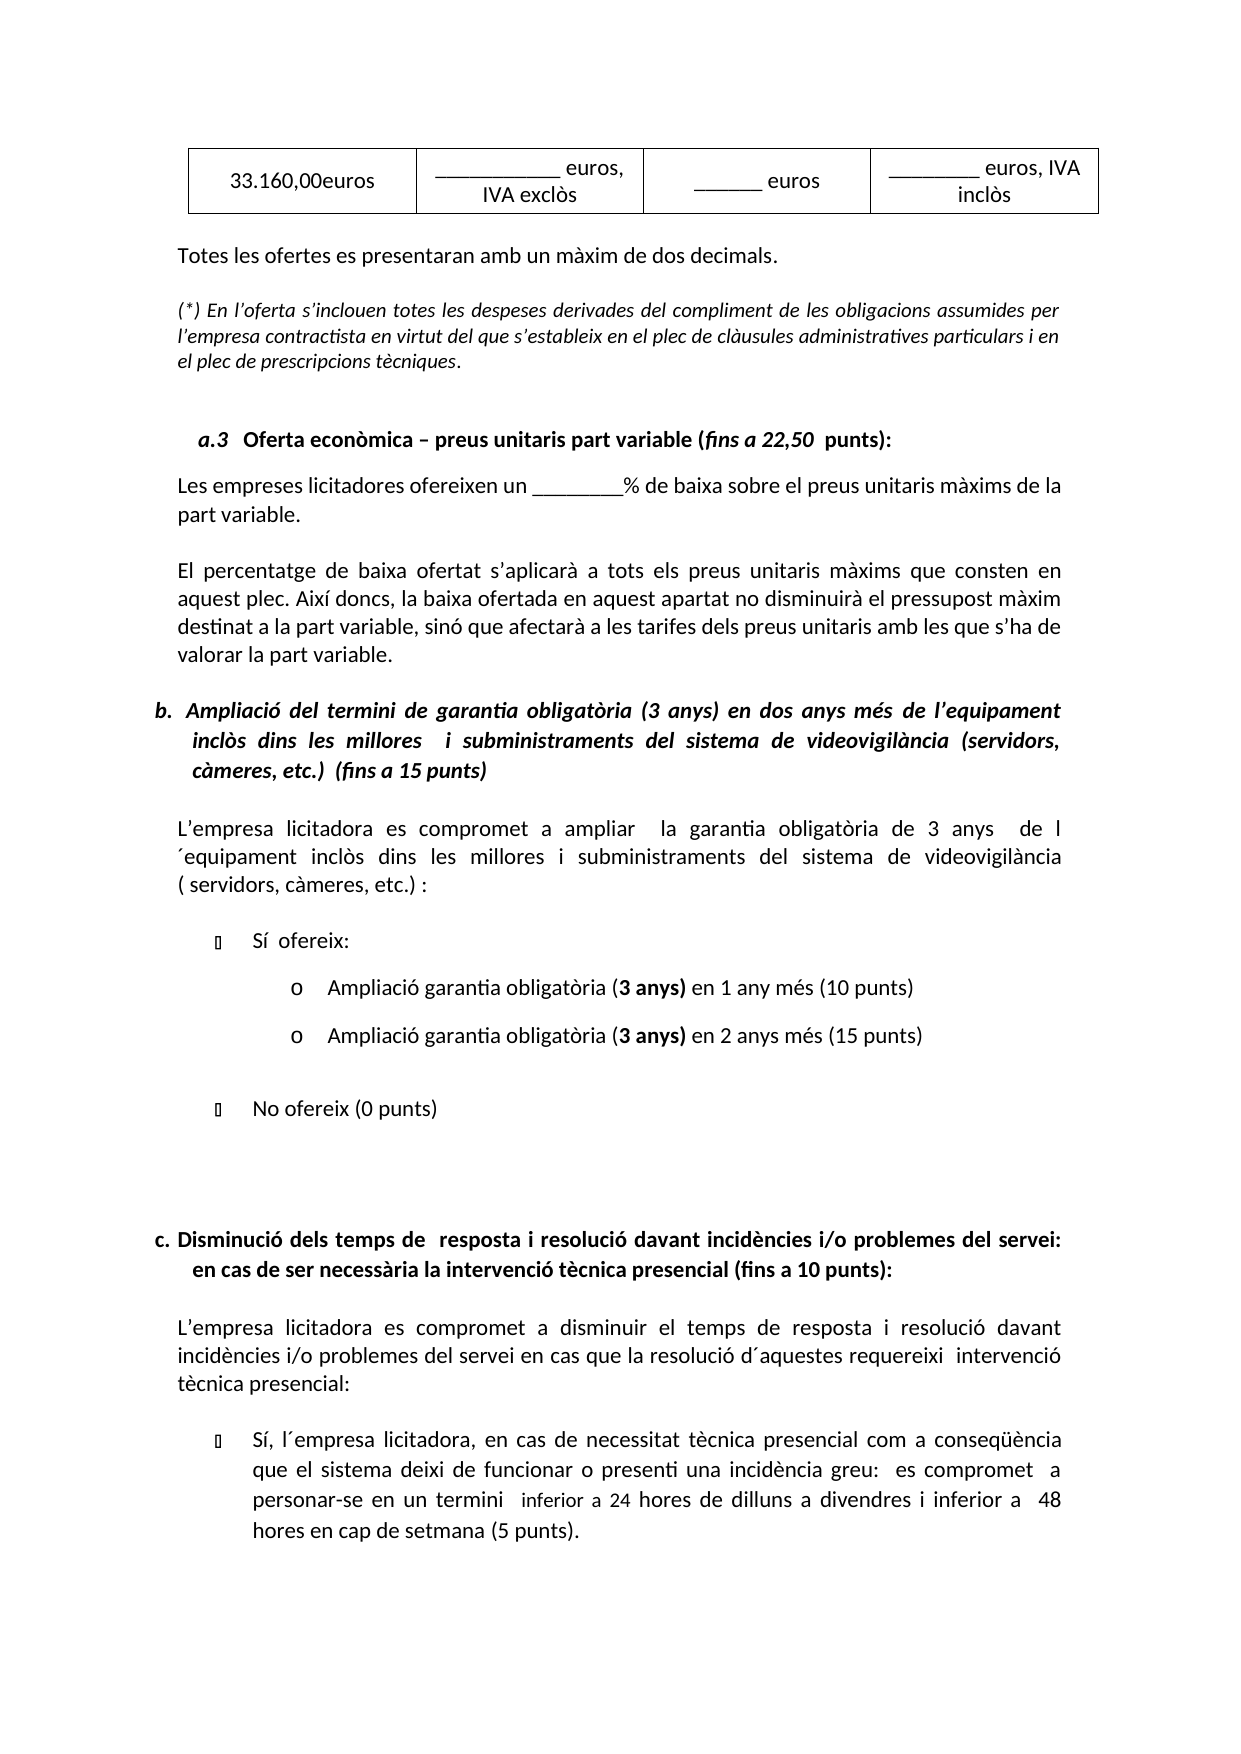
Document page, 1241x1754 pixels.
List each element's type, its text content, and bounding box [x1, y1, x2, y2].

text L’empresa licitadora es compromet a disminuir el temps de resposta i resolució davant incidències i/o problemes del servei en cas que la resolució d´aquestes requereixi intervenció tècnica presencial: [177, 1313, 1063, 1397]
list Ampliació garantia obligatòria (3 anys) en 1 any més (10 punts) [290, 973, 1063, 1003]
list Ampliació del termini de garantia obligatòria (3 anys) en dos anys més de l’equipament inclòs dins les millores i subministraments del sistema de videovigilància (servidors, càmeres, etc.) (fins a 15 punts) [154, 696, 1063, 784]
list Ampliació garantia obligatòria (3 anys) en 2 anys més (15 punts) [290, 1022, 1063, 1051]
text a.3 Oferta econòmica – preus unitaris part variable (fins a 22,50 punts): [177, 425, 1063, 453]
list Sí ofereix: [215, 927, 1063, 954]
list No ofereix (0 punts) [215, 1094, 1063, 1122]
text El percentatge de baixa ofertat s’aplicarà a tots els preus unitaris màxims que consten en aquest plec. Així doncs, la baixa ofertada en aquest apartat no disminuirà el pressupost màxim destinat a la part variable, sinó que afectarà a les tarifes dels preus unitaris amb les que s’ha de valorar la part variable. [177, 556, 1063, 668]
text L’empresa licitadora es compromet a ampliar la garantia obligatòria de 3 anys de l´equipament inclòs dins les millores i subministraments del sistema de videovigilància ( servidors, càmeres, etc.) : [177, 814, 1063, 898]
list Sí, l´empresa licitadora, en cas de necessitat tècnica presencial com a conseqüència que el sistema deixi de funcionar o presenti una incidència greu: es compromet a personar-se en un termini inferior a 24 hores de dilluns a divendres i inferior a 48 hores en cap de setmana (5 punts). [215, 1425, 1063, 1544]
text Totes les ofertes es presentaran amb un màxim de dos decimals. [177, 242, 1063, 270]
table_cell ________ euros, IVA inclòs [871, 149, 1098, 213]
table_cell ______ euros [644, 149, 870, 213]
list Disminució dels temps de resposta i resolució davant incidències i/o problemes del servei: en cas de ser necessària la intervenció tècnica presencial (fins a 10 punts): [154, 1225, 1063, 1283]
text Les empreses licitadores ofereixen un ________% de baixa sobre el preus unitaris màxims de la part variable. [177, 472, 1063, 528]
table_cell ___________ euros, IVA exclòs [417, 149, 643, 213]
table_cell 33.160,00euros [189, 149, 416, 213]
